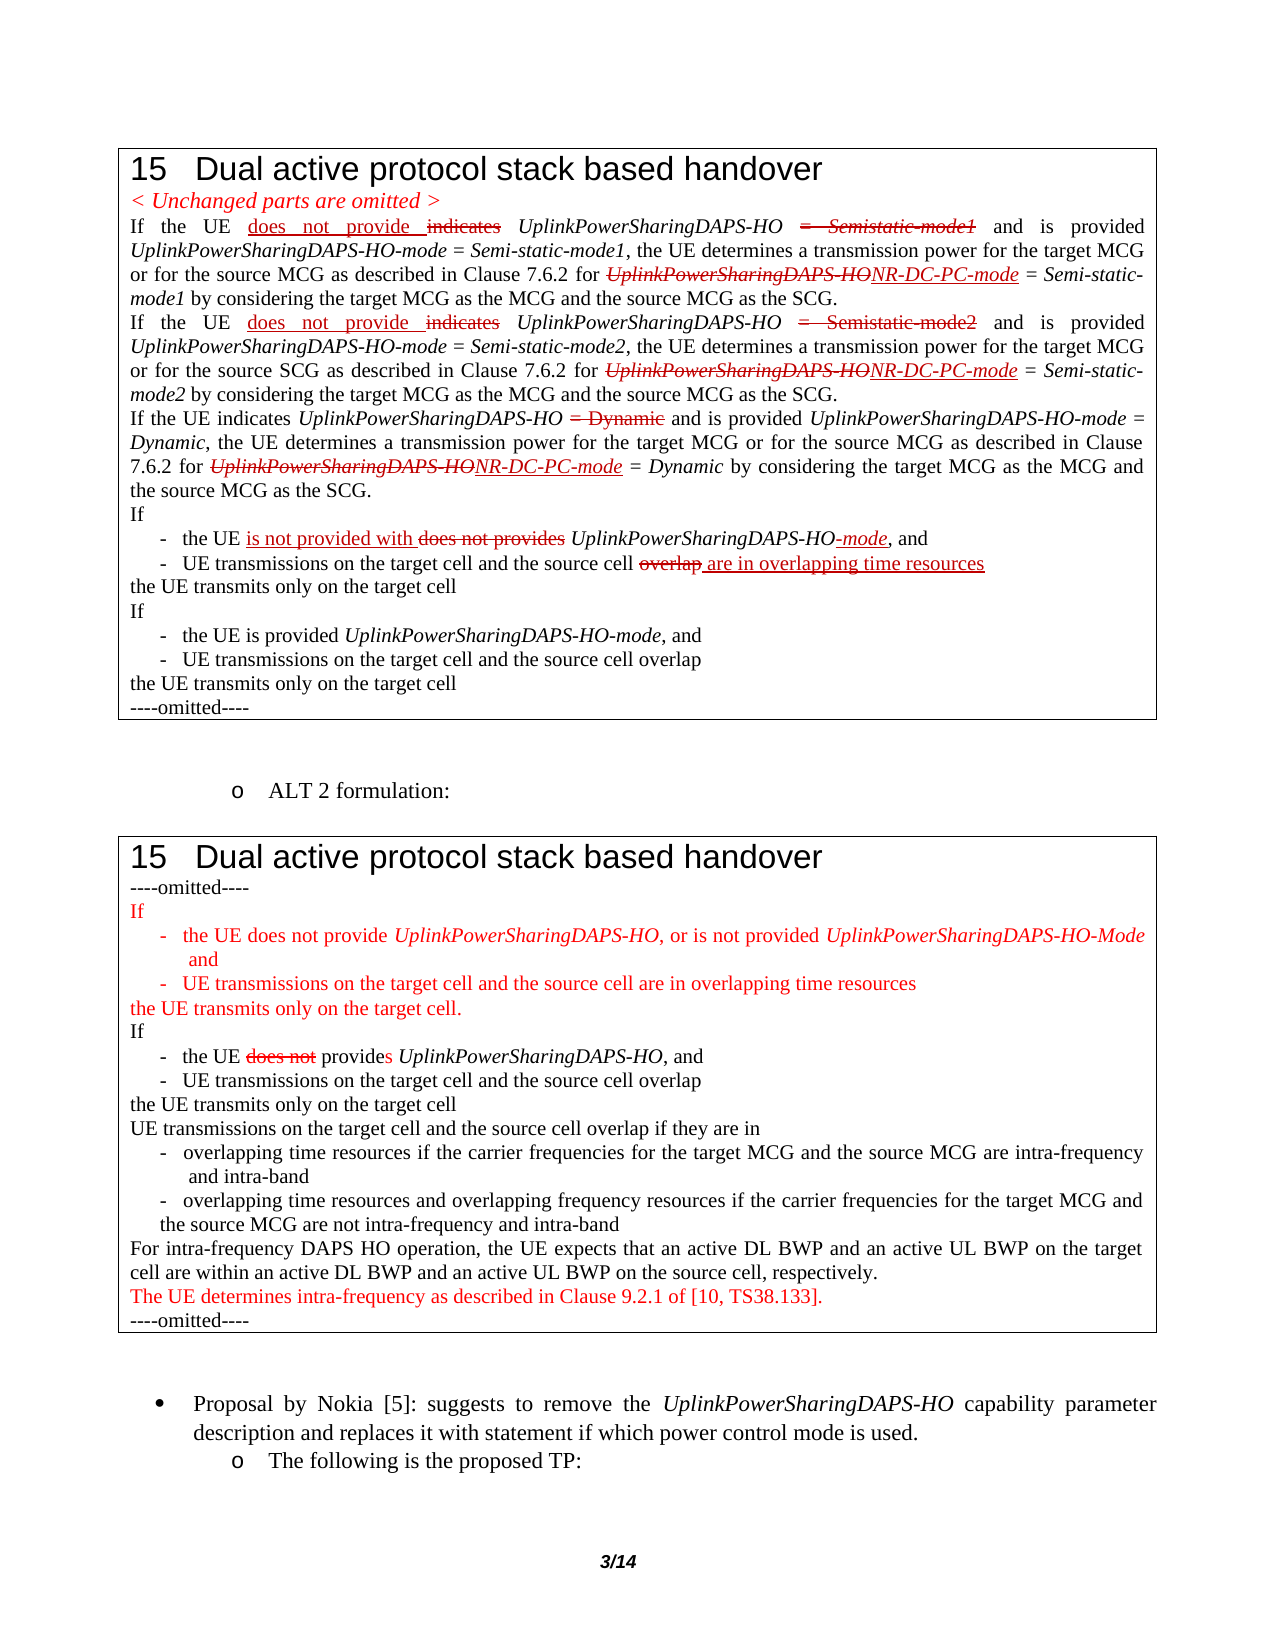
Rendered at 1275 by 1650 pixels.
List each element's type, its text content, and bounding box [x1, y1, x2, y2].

table_header 15 Dual active protocol stack based handover < Unchanged parts are omitted > If the UE does not provide indicates UplinkPowerSharingDAPS-HO = Semistatic-mode1 and is provided UplinkPowerSharingDAPS-HO-mode = Semi-static-mode1, the UE determines a transmission power for the target MCG or for the source MCG as described in Clause 7.6.2 for UplinkPowerSharingDAPS-HONR-DC-PC-mode = Semi-static-mode1 by considering the target MCG as the MCG and the source MCG as the SCG. If the UE does not provide indicates UplinkPowerSharingDAPS-HO = Semistatic-mode2 and is provided UplinkPowerSharingDAPS-HO-mode = Semi-static-mode2, the UE determines a transmission power for the target MCG or for the source SCG as described in Clause 7.6.2 for UplinkPowerSharingDAPS-HONR-DC-PC-mode = Semi-static-mode2 by considering the target MCG as the MCG and the source MCG as the SCG. If the UE indicates UplinkPowerSharingDAPS-HO = Dynamic and is provided UplinkPowerSharingDAPS-HO-mode = Dynamic, the UE determines a transmission power for the target MCG or for the source MCG as described in Clause 7.6.2 for UplinkPowerSharingDAPS-HONR-DC-PC-mode = Dynamic by considering the target MCG as the MCG and the source MCG as the SCG. If - the UE is not provided with does not provides UplinkPowerSharingDAPS-HO-mode, and - UE transmissions on the target cell and the source cell overlap are in overlapping time resources the UE transmits only on the target cell If - the UE is provided UplinkPowerSharingDAPS-HO-mode, and - UE transmissions on the target cell and the source cell overlap the UE transmits only on the target cell ----omitted---- [119, 149, 1156, 719]
list The following is the proposed TP: [231, 1447, 1157, 1475]
table_header 15 Dual active protocol stack based handover ----omitted---- If - the UE does not provide UplinkPowerSharingDAPS-HO, or is not provided UplinkPowerSharingDAPS-HO-Mode and - UE transmissions on the target cell and the source cell are in overlapping time resources the UE transmits only on the target cell. If - the UE does not provides UplinkPowerSharingDAPS-HO, and - UE transmissions on the target cell and the source cell overlap the UE transmits only on the target cell UE transmissions on the target cell and the source cell overlap if they are in - overlapping time resources if the carrier frequencies for the target MCG and the source MCG are intra-frequency and intra-band - overlapping time resources and overlapping frequency resources if the carrier frequencies for the target MCG and the source MCG are not intra-frequency and intra-band For intra-frequency DAPS HO operation, the UE expects that an active DL BWP and an active UL BWP on the target cell are within an active DL BWP and an active UL BWP on the source cell, respectively. The UE determines intra-frequency as described in Clause 9.2.1 of [10, TS38.133]. ----omitted---- [119, 837, 1156, 1332]
list Proposal by Nokia [5]: suggests to remove the UplinkPowerSharingDAPS-HO capability parameter description and replaces it with statement if which power control mode is used. [156, 1390, 1157, 1445]
list ALT 2 formulation: [231, 777, 1157, 805]
